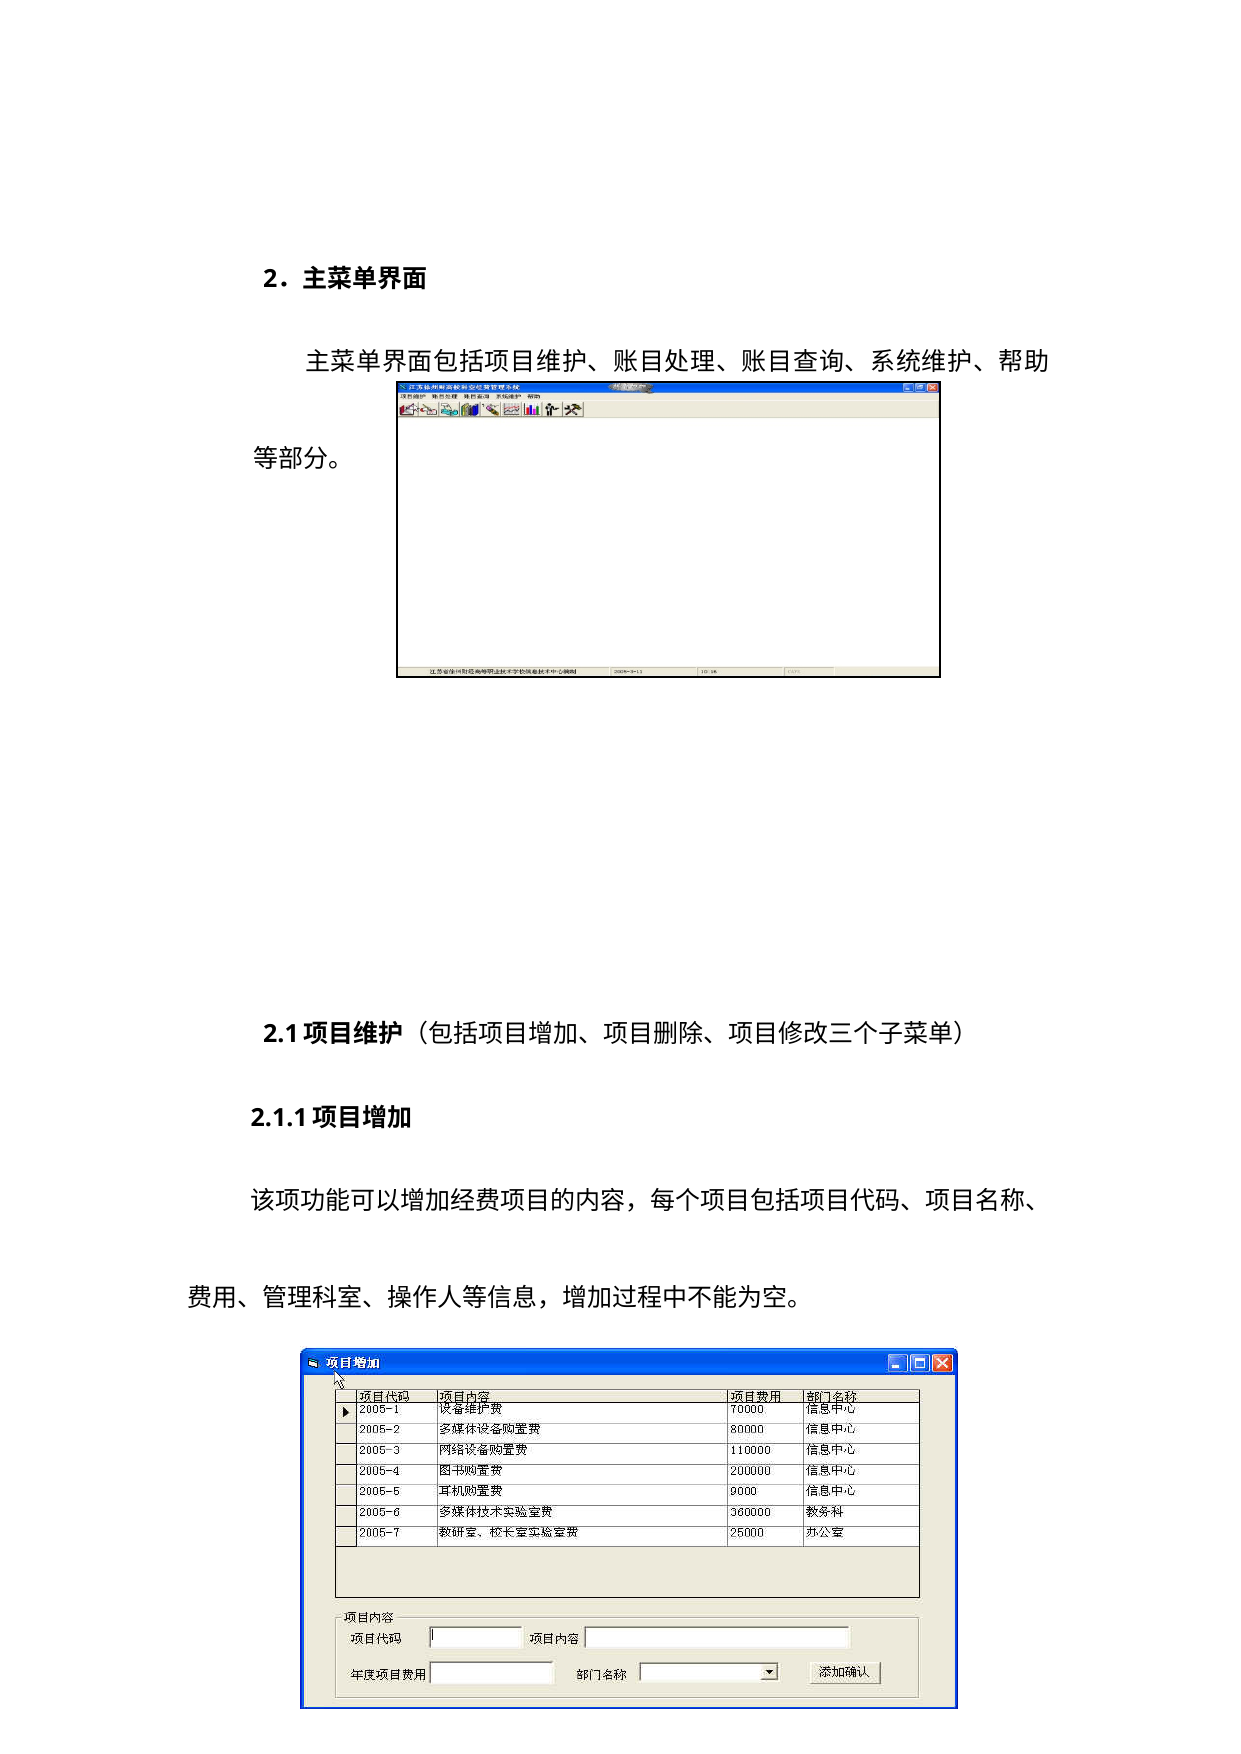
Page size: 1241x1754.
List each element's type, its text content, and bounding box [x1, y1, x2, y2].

text 该项功能可以增加经费项目的内容，每个项目包括项目代码、项目名称、费用、管理科室、操作人等信息，增加过程中不能为空。 [187, 1166, 1053, 1328]
text 2．主菜单界面 [187, 244, 1053, 309]
text 主菜单界面包括项目维护、账目处理、账目查询、系统维护、帮助等部分。 [253, 327, 1053, 489]
text 2.1项目维护（包括项目增加、项目删除、项目修改三个子菜单） [187, 999, 1053, 1064]
text 2.1.1项目增加 [187, 1083, 1053, 1148]
picture [398, 383, 939, 676]
picture [300, 1346, 958, 1709]
